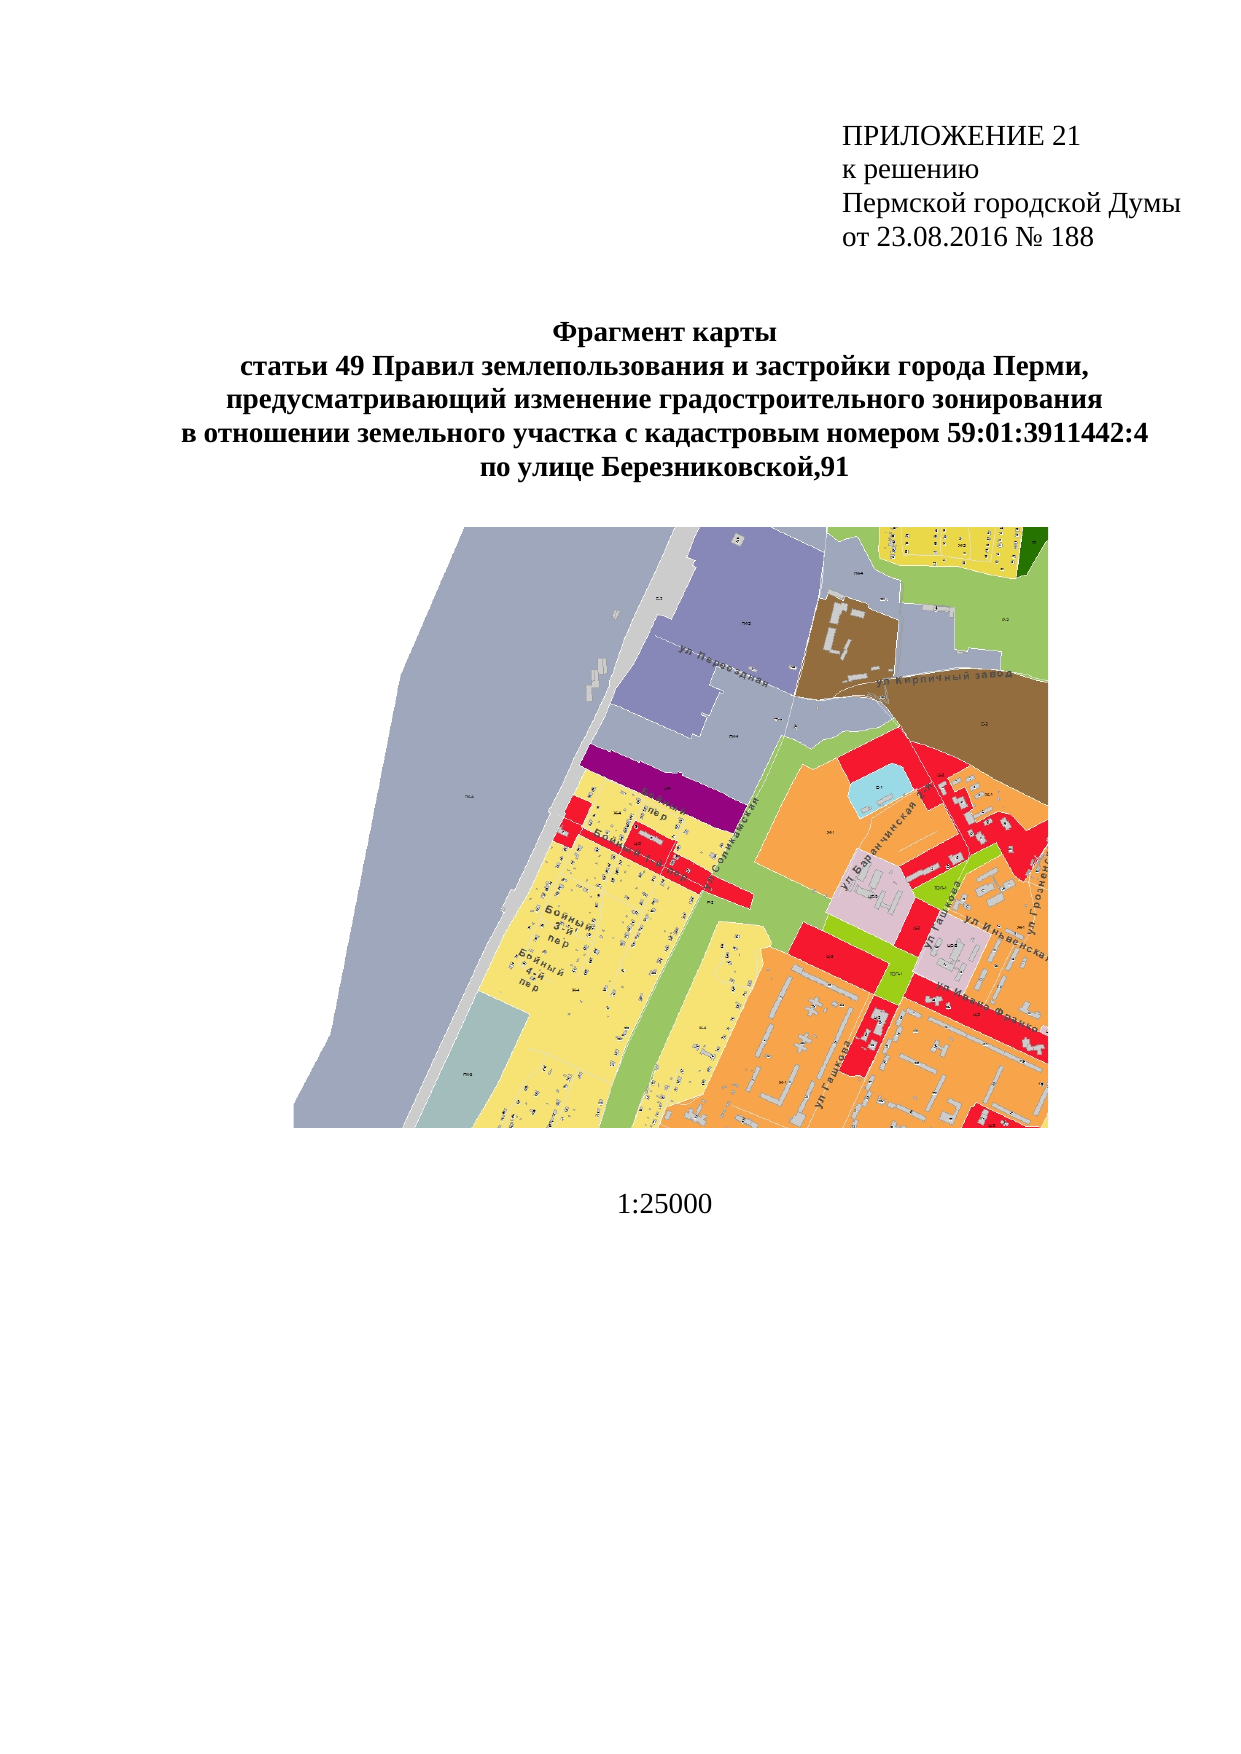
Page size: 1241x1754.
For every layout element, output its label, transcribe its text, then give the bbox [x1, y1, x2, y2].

text от 23.08.2016 № 188 [842, 219, 1181, 252]
text ПРИЛОЖЕНИЕ 21 [842, 118, 1181, 152]
text по улице Березниковской,91 [148, 449, 1181, 482]
text 1:25000 [148, 1187, 1181, 1220]
text статьи 49 Правил землепользования и застройки города Перми, [148, 348, 1181, 382]
text в отношении земельного участка с кадастровым номером 59:01:3911442:4 [148, 415, 1181, 449]
text Пермской городской Думы [842, 185, 1181, 219]
text к решению [842, 152, 1181, 185]
picture [293, 527, 1049, 1128]
text Фрагмент карты [148, 314, 1181, 348]
text предусматривающий изменение градостроительного зонирования [148, 382, 1181, 415]
